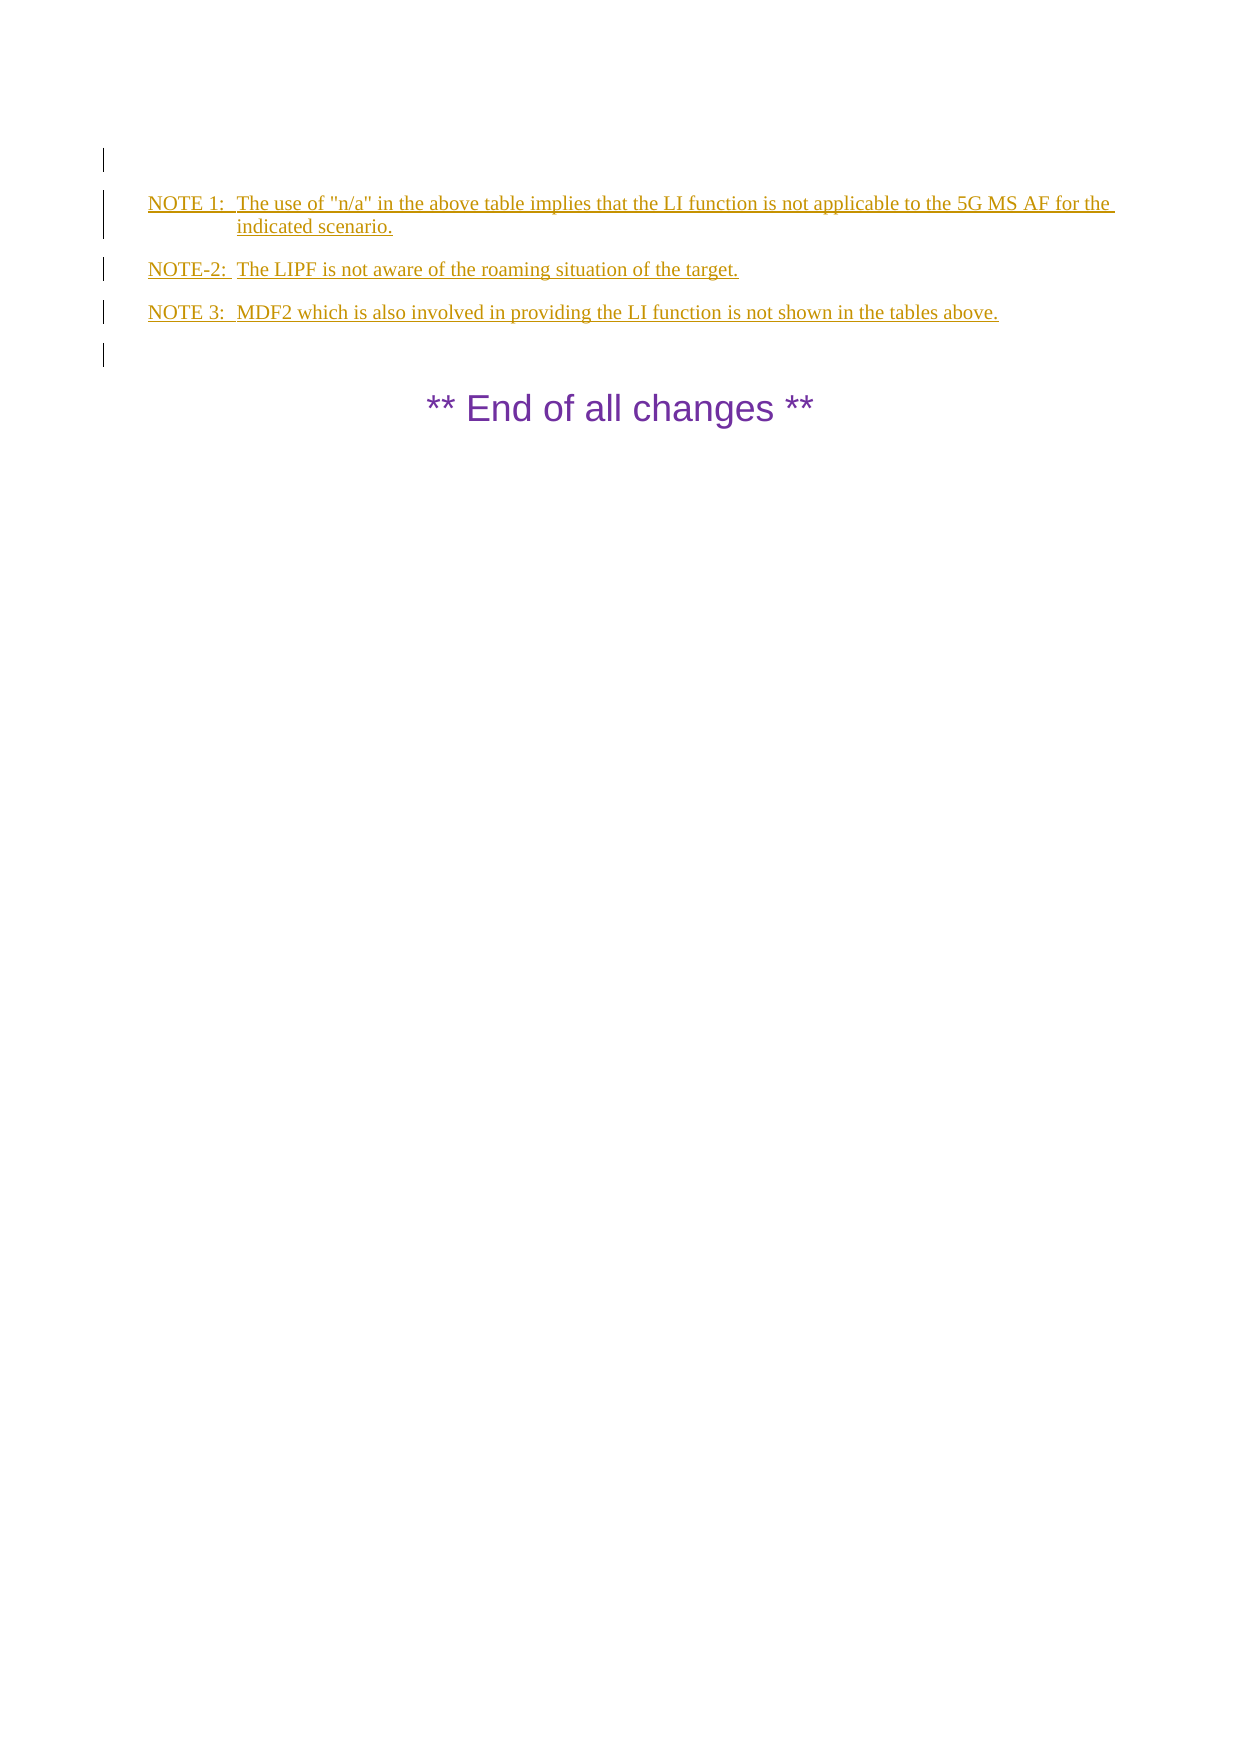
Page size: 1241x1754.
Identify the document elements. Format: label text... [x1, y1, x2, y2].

subtitle ** End of all changes ** [118, 386, 1122, 429]
